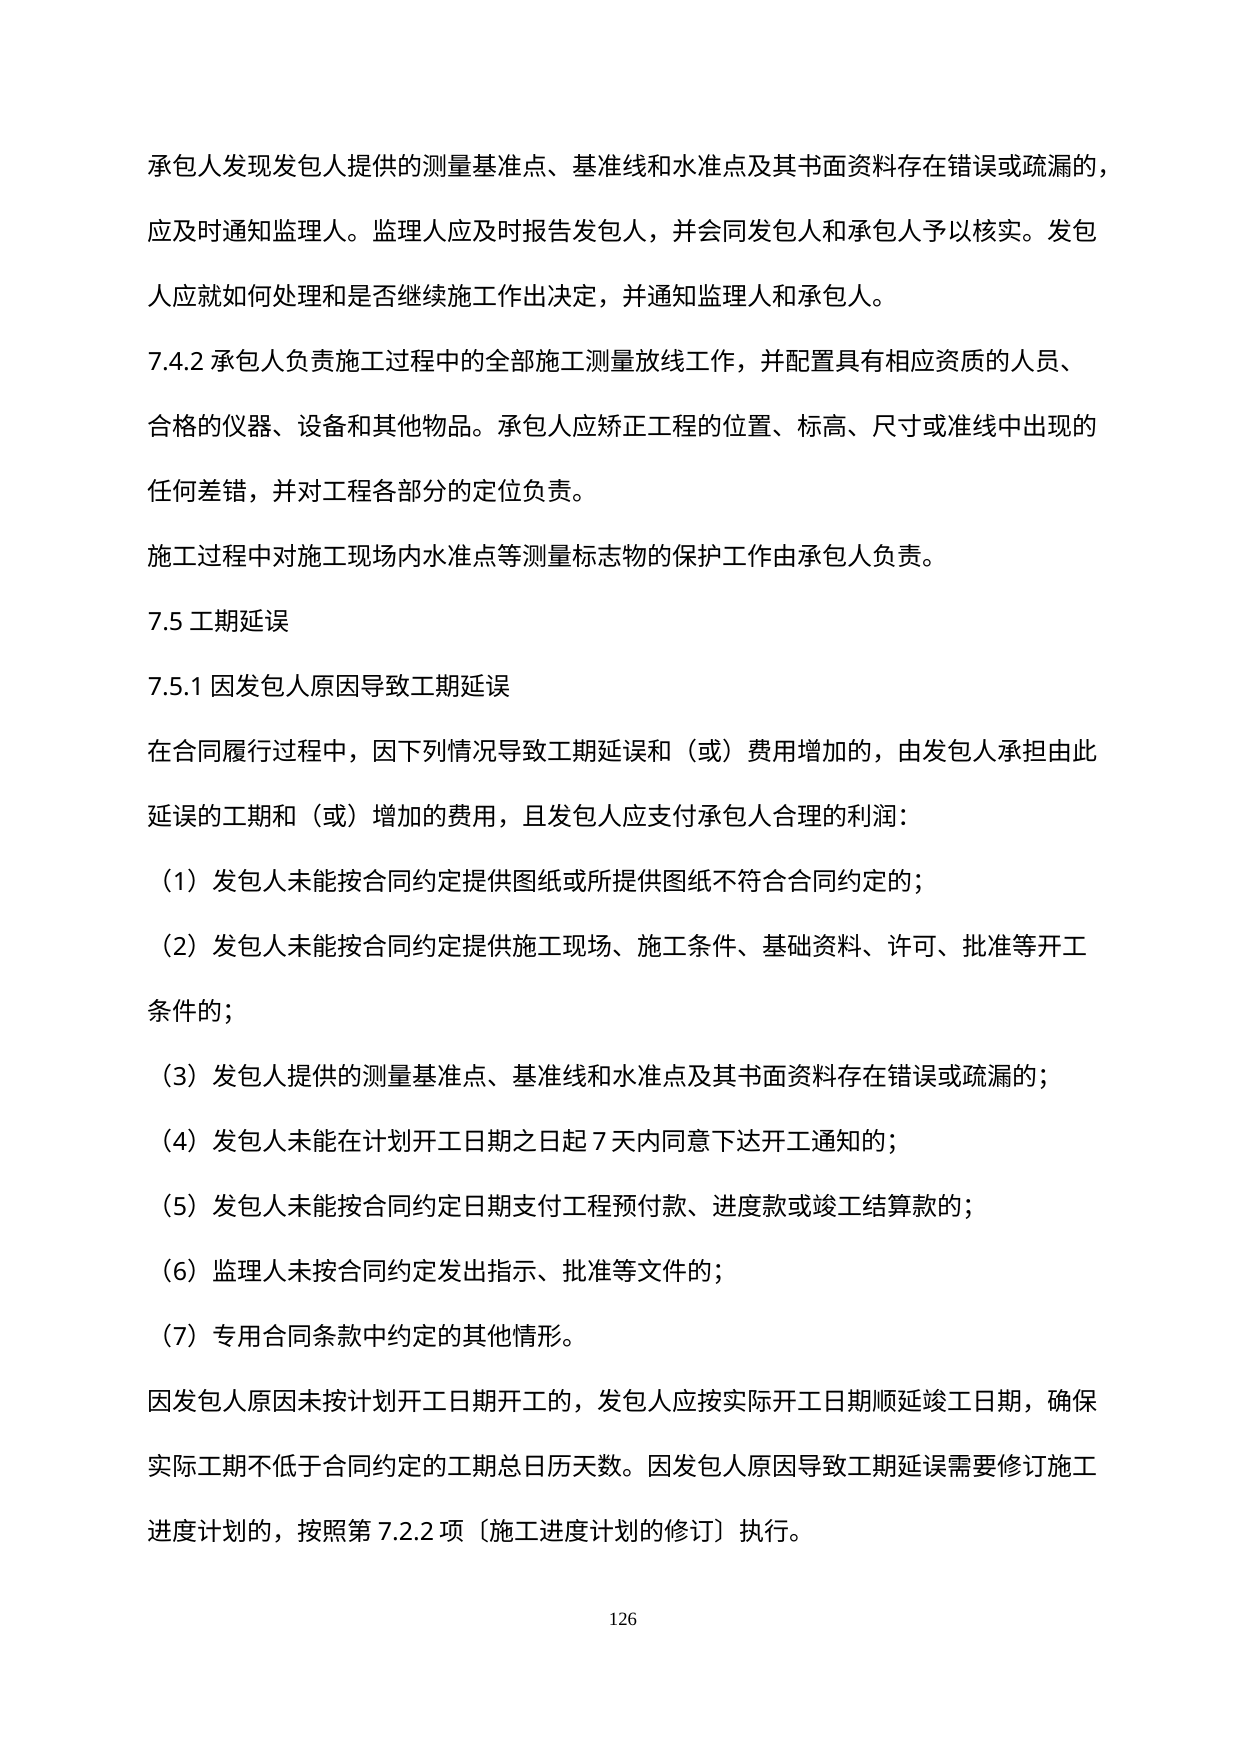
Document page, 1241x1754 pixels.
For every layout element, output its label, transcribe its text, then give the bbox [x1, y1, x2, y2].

text （3）发包人提供的测量基准点、基准线和水准点及其书面资料存在错误或疏漏的； [148, 1042, 1098, 1107]
text 7.5.1 因发包人原因导致工期延误 [148, 652, 1098, 717]
text （5）发包人未能按合同约定日期支付工程预付款、进度款或竣工结算款的； [148, 1172, 1098, 1237]
text 因发包人原因未按计划开工日期开工的，发包人应按实际开工日期顺延竣工日期，确保实际工期不低于合同约定的工期总日历天数。因发包人原因导致工期延误需要修订施工进度计划的，按照第7.2.2项〔施工进度计划的修订〕执行。 [148, 1367, 1098, 1562]
text 施工过程中对施工现场内水准点等测量标志物的保护工作由承包人负责。 [148, 522, 1098, 587]
text （6）监理人未按合同约定发出指示、批准等文件的； [148, 1237, 1098, 1302]
text （4）发包人未能在计划开工日期之日起7天内同意下达开工通知的； [148, 1107, 1098, 1172]
text （2）发包人未能按合同约定提供施工现场、施工条件、基础资料、许可、批准等开工条件的； [148, 912, 1098, 1042]
text 7.5 工期延误 [148, 587, 1098, 652]
text 在合同履行过程中，因下列情况导致工期延误和（或）费用增加的，由发包人承担由此延误的工期和（或）增加的费用，且发包人应支付承包人合理的利润： [148, 717, 1098, 847]
text 7.4.2 承包人负责施工过程中的全部施工测量放线工作，并配置具有相应资质的人员、合格的仪器、设备和其他物品。承包人应矫正工程的位置、标高、尺寸或准线中出现的任何差错，并对工程各部分的定位负责。 [148, 327, 1098, 522]
text （7）专用合同条款中约定的其他情形。 [148, 1302, 1098, 1367]
text 承包人发现发包人提供的测量基准点、基准线和水准点及其书面资料存在错误或疏漏的，应及时通知监理人。监理人应及时报告发包人，并会同发包人和承包人予以核实。发包人应就如何处理和是否继续施工作出决定，并通知监理人和承包人。 [148, 132, 1098, 327]
text （1）发包人未能按合同约定提供图纸或所提供图纸不符合合同约定的； [148, 847, 1098, 912]
